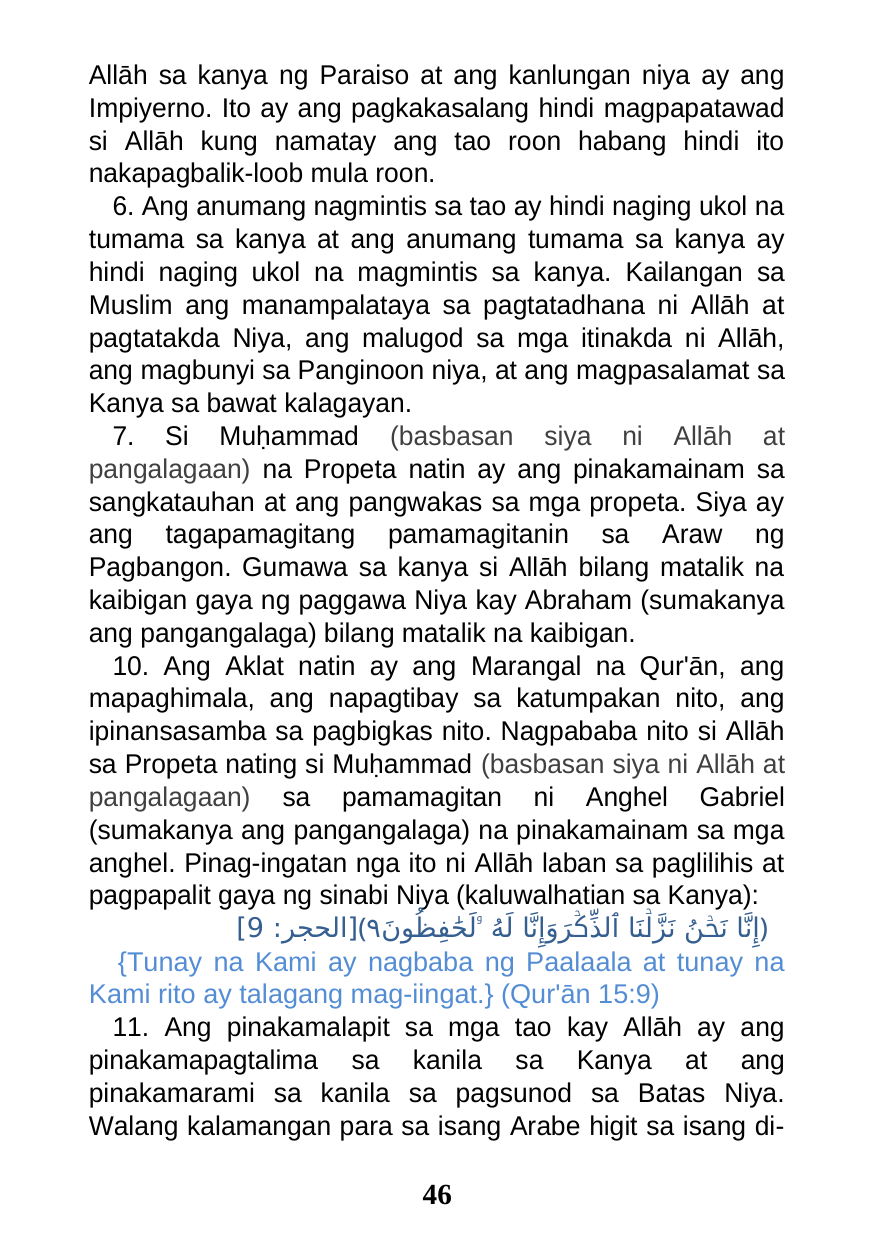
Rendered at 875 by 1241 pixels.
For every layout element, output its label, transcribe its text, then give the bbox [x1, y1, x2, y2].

text {Tunay na Kami ay nagbaba ng Paalaala at tunay na Kami rito ay talagang mag-iingat.} (Qur'ān 15:9) [89, 946, 785, 1009]
text 7. Si Muḥammad (basbasan siya ni Allāh at pangalagaan) na Propeta natin ay ang pinakamainam sa sangkatauhan at ang pangwakas sa mga propeta. Siya ay ang tagapamagitang pamamagitanin sa Araw ng Pagbangon. Gumawa sa kanya si Allāh bilang matalik na kaibigan gaya ng paggawa Niya kay Abraham (sumakanya ang pangangalaga) bilang matalik na kaibigan. [89, 420, 785, 648]
text 6. Ang anumang nagmintis sa tao ay hindi naging ukol na tumama sa kanya at ang anumang tumama sa kanya ay hindi naging ukol na magmintis sa kanya. Kailangan sa Muslim ang manampalataya sa pagtatadhana ni Allāh at pagtatakda Niya, ang malugod sa mga itinakda ni Allāh, ang magbunyi sa Panginoon niya, at ang magpasalamat sa Kanya sa bawat kalagayan. [89, 190, 785, 418]
text 10. Ang Aklat natin ay ang Marangal na Qur'ān, ang mapaghimala, ang napagtibay sa katumpakan nito, ang ipinansasamba sa pagbigkas nito. Nagpababa nito si Allāh sa Propeta nating si Muḥammad (basbasan siya ni Allāh at pangalagaan) sa pamamagitan ni Anghel Gabriel (sumakanya ang pangangalaga) na pinakamainam sa mga anghel. Pinag-ingatan nga ito ni Allāh laban sa paglilihis at pagpapalit gaya ng sinabi Niya (kaluwalhatian sa Kanya): [89, 650, 785, 911]
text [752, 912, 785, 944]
text ﴿إِنَّا نَحۡنُ نَزَّلۡنَا ٱلذِّكۡرَوَإِنَّا لَهُ ۥلَحَٰفِظُونَ٩﴾[الحجر: 9] [89, 912, 358, 944]
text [89, 59, 785, 189]
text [89, 1011, 785, 1141]
